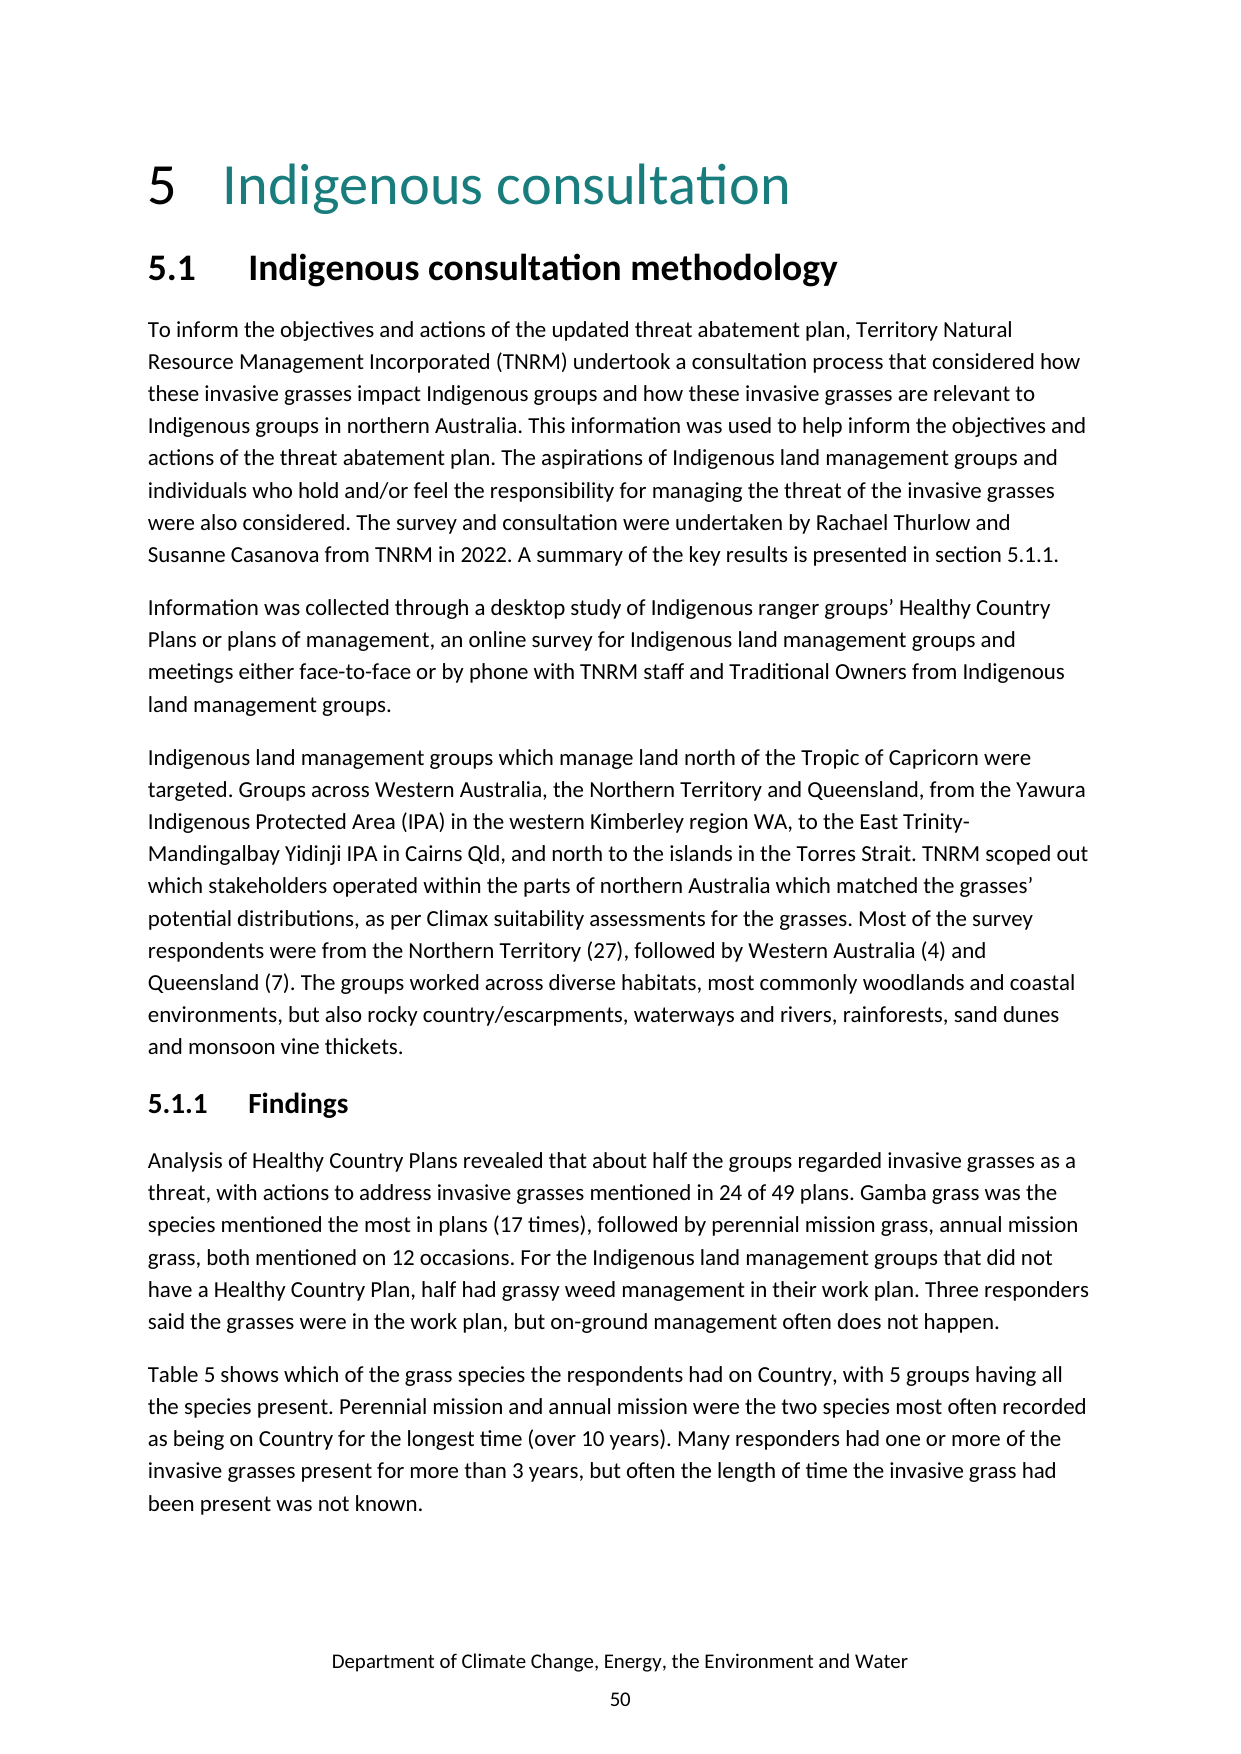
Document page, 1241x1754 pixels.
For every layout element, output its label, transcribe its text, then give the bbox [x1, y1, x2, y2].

text To inform the objectives and actions of the updated threat abatement plan, Territory Natural Resource Management Incorporated (TNRM) undertook a consultation process that considered how these invasive grasses impact Indigenous groups and how these invasive grasses are relevant to Indigenous groups in northern Australia. This information was used to help inform the objectives and actions of the threat abatement plan. The aspirations of Indigenous land management groups and individuals who hold and/or feel the responsibility for managing the threat of the invasive grasses were also considered. The survey and consultation were undertaken by Rachael Thurlow and Susanne Casanova from TNRM in 2022. A summary of the key results is presented in section 5.1.1. [148, 315, 1092, 568]
text Indigenous land management groups which manage land north of the Tropic of Capricorn were targeted. Groups across Western Australia, the Northern Territory and Queensland, from the Yawura Indigenous Protected Area (IPA) in the western Kimberley region WA, to the East Trinity- Mandingalbay Yidinji IPA in Cairns Qld, and north to the islands in the Torres Strait. TNRM scoped out which stakeholders operated within the parts of northern Australia which matched the grasses’ potential distributions, as per Climax suitability assessments for the grasses. Most of the survey respondents were from the Northern Territory (27), followed by Western Australia (4) and Queensland (7). The groups worked across diverse habitats, most commonly woodlands and coastal environments, but also rocky country/escarpments, waterways and rivers, rainforests, sand dunes and monsoon vine thickets. [148, 743, 1092, 1060]
text Table 5 shows which of the grass species the respondents had on Country, with 5 groups having all the species present. Perennial mission and annual mission were the two species most often recorded as being on Country for the longest time (over 10 years). Many responders had one or more of the invasive grasses present for more than 3 years, but often the length of time the invasive grass had been present was not known. [148, 1360, 1092, 1517]
subtitle Indigenous consultation [148, 148, 1092, 219]
subtitle Indigenous consultation methodology [148, 244, 1092, 290]
text Information was collected through a desktop study of Indigenous ranger groups’ Healthy Country Plans or plans of management, an online survey for Indigenous land management groups and meetings either face-to-face or by phone with TNRM staff and Traditional Owners from Indigenous land management groups. [148, 593, 1092, 718]
subtitle Findings [148, 1085, 1092, 1121]
text Analysis of Healthy Country Plans revealed that about half the groups regarded invasive grasses as a threat, with actions to address invasive grasses mentioned in 24 of 49 plans. Gamba grass was the species mentioned the most in plans (17 times), followed by perennial mission grass, annual mission grass, both mentioned on 12 occasions. For the Indigenous land management groups that did not have a Healthy Country Plan, half had grassy weed management in their work plan. Three responders said the grasses were in the work plan, but on-ground management often does not happen. [148, 1146, 1092, 1335]
